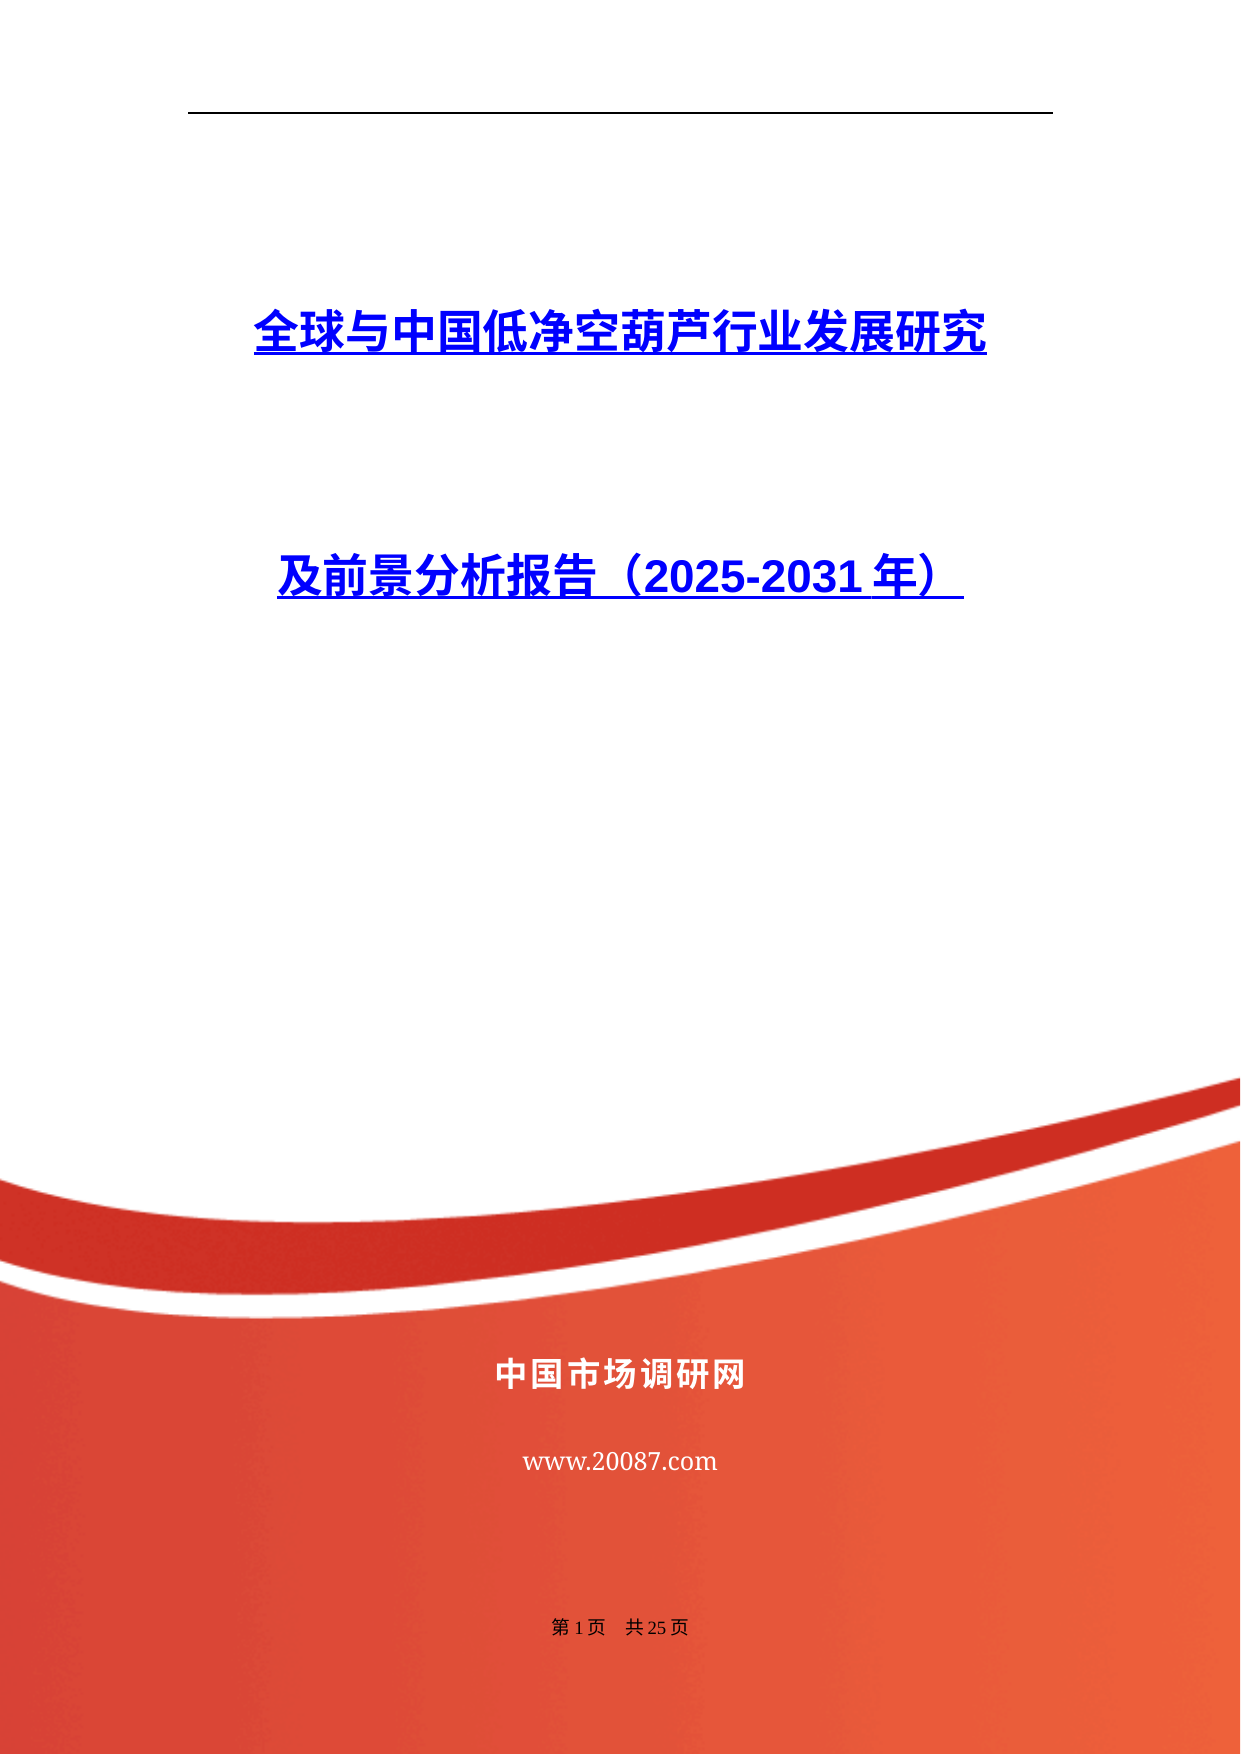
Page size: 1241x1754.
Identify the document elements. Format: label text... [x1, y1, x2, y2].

text www.20087.com [187, 1428, 1053, 1493]
picture [0, 1006, 1241, 1754]
subtitle 中国市场调研网 [187, 1339, 1053, 1404]
table_header 全球与中国低净空葫芦行业发展研究及前景分析报告（2025-2031年） [188, 207, 1053, 773]
